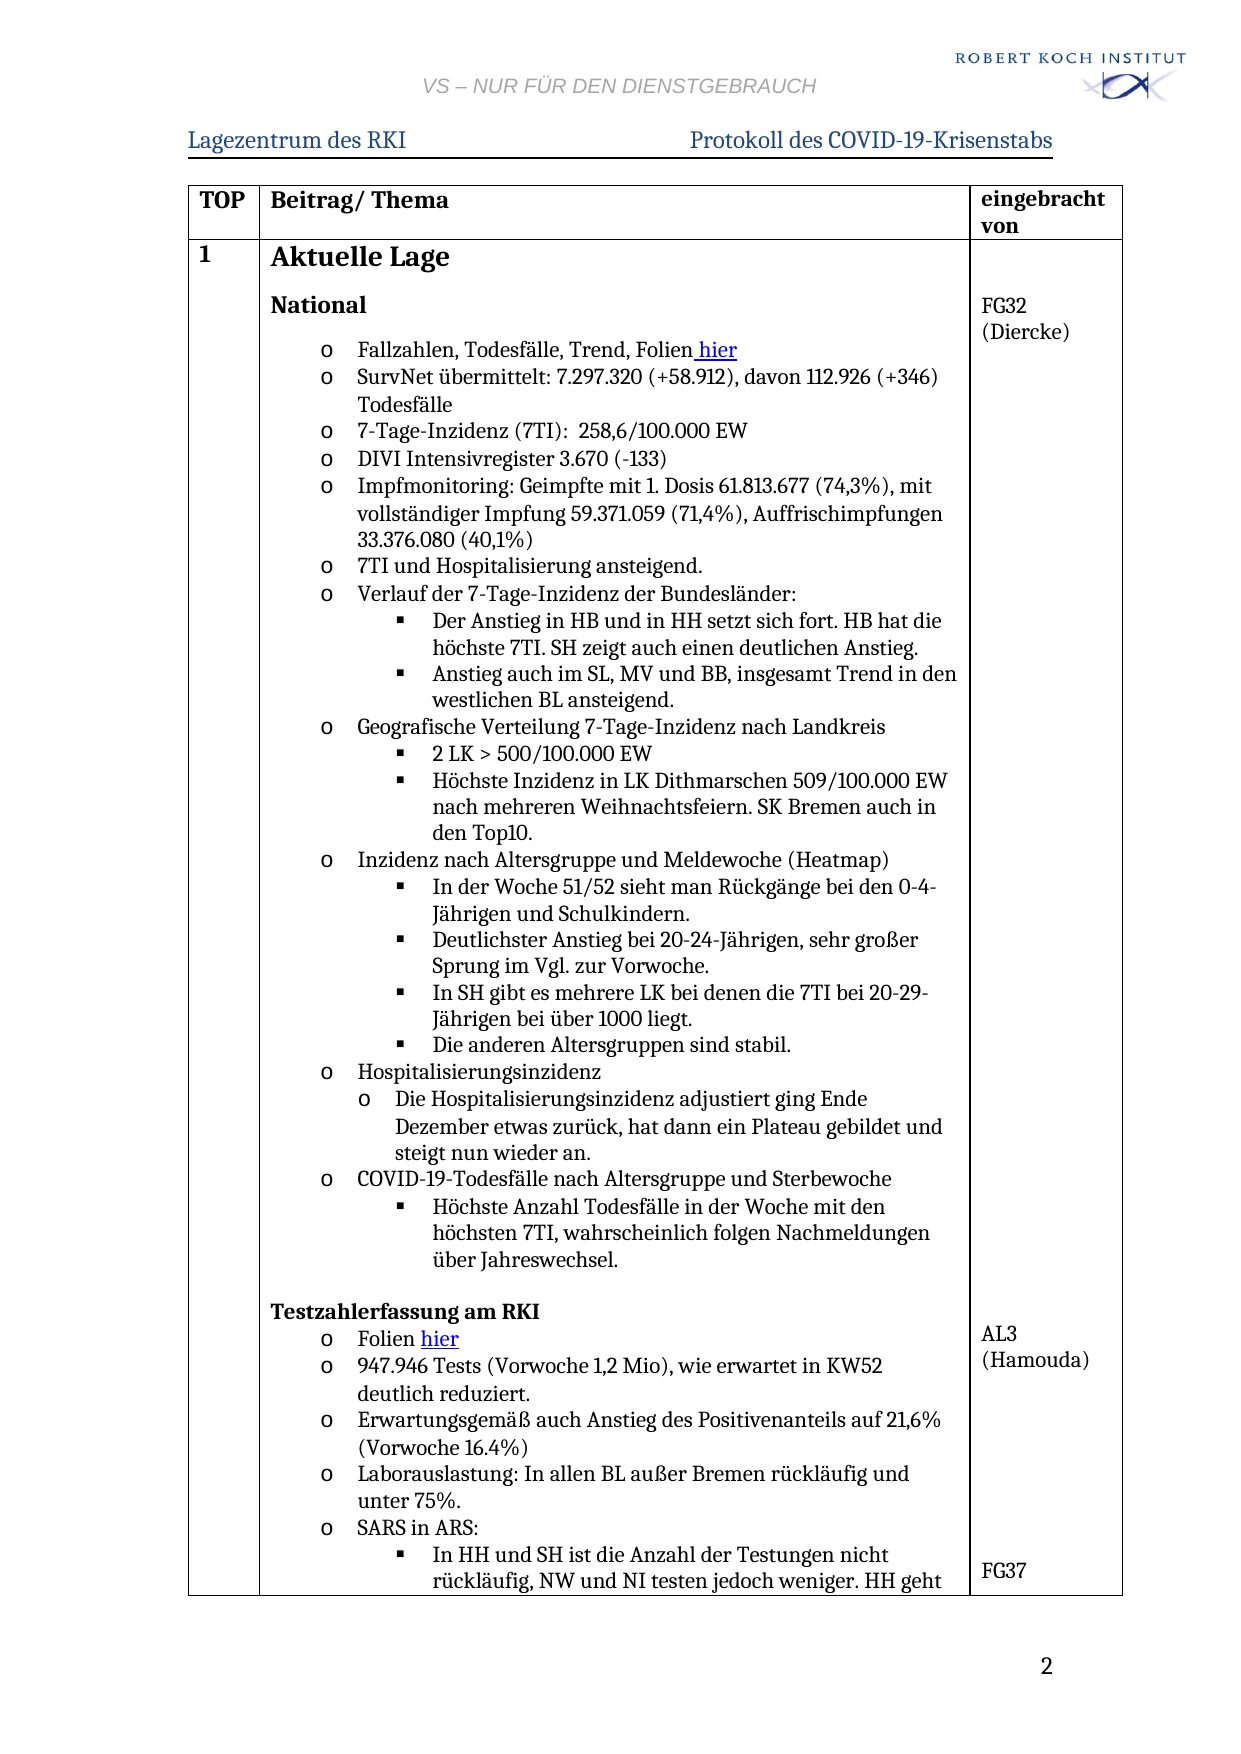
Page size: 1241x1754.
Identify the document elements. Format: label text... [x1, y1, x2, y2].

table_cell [260, 240, 969, 1595]
table_header eingebracht von [971, 186, 1122, 239]
table_header Beitrag/ Thema [260, 186, 969, 239]
table_cell 1 [189, 240, 259, 1595]
table_header TOP [189, 186, 259, 239]
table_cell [971, 240, 1122, 1595]
picture [947, 28, 1207, 105]
